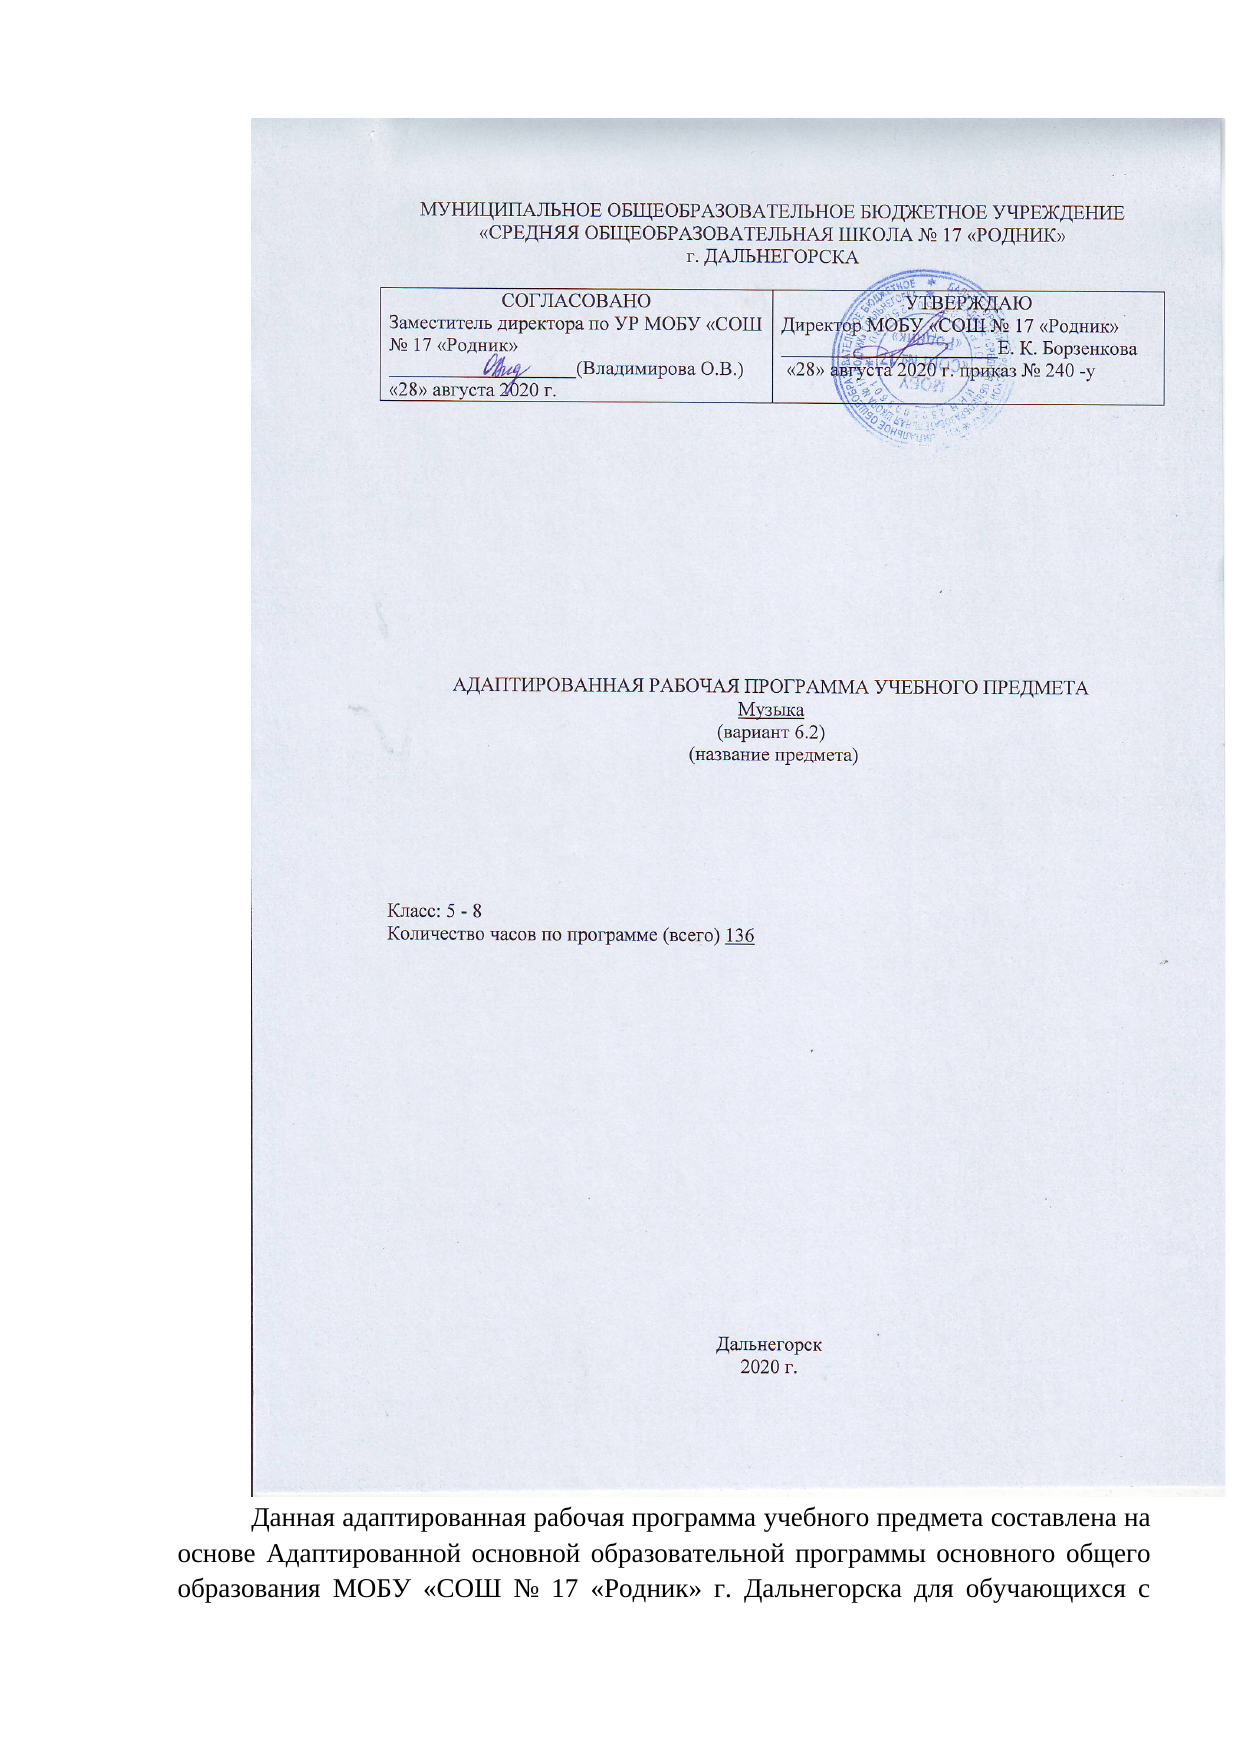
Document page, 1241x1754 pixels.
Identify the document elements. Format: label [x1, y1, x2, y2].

picture [251, 118, 1226, 1497]
text [177, 1501, 1152, 1604]
